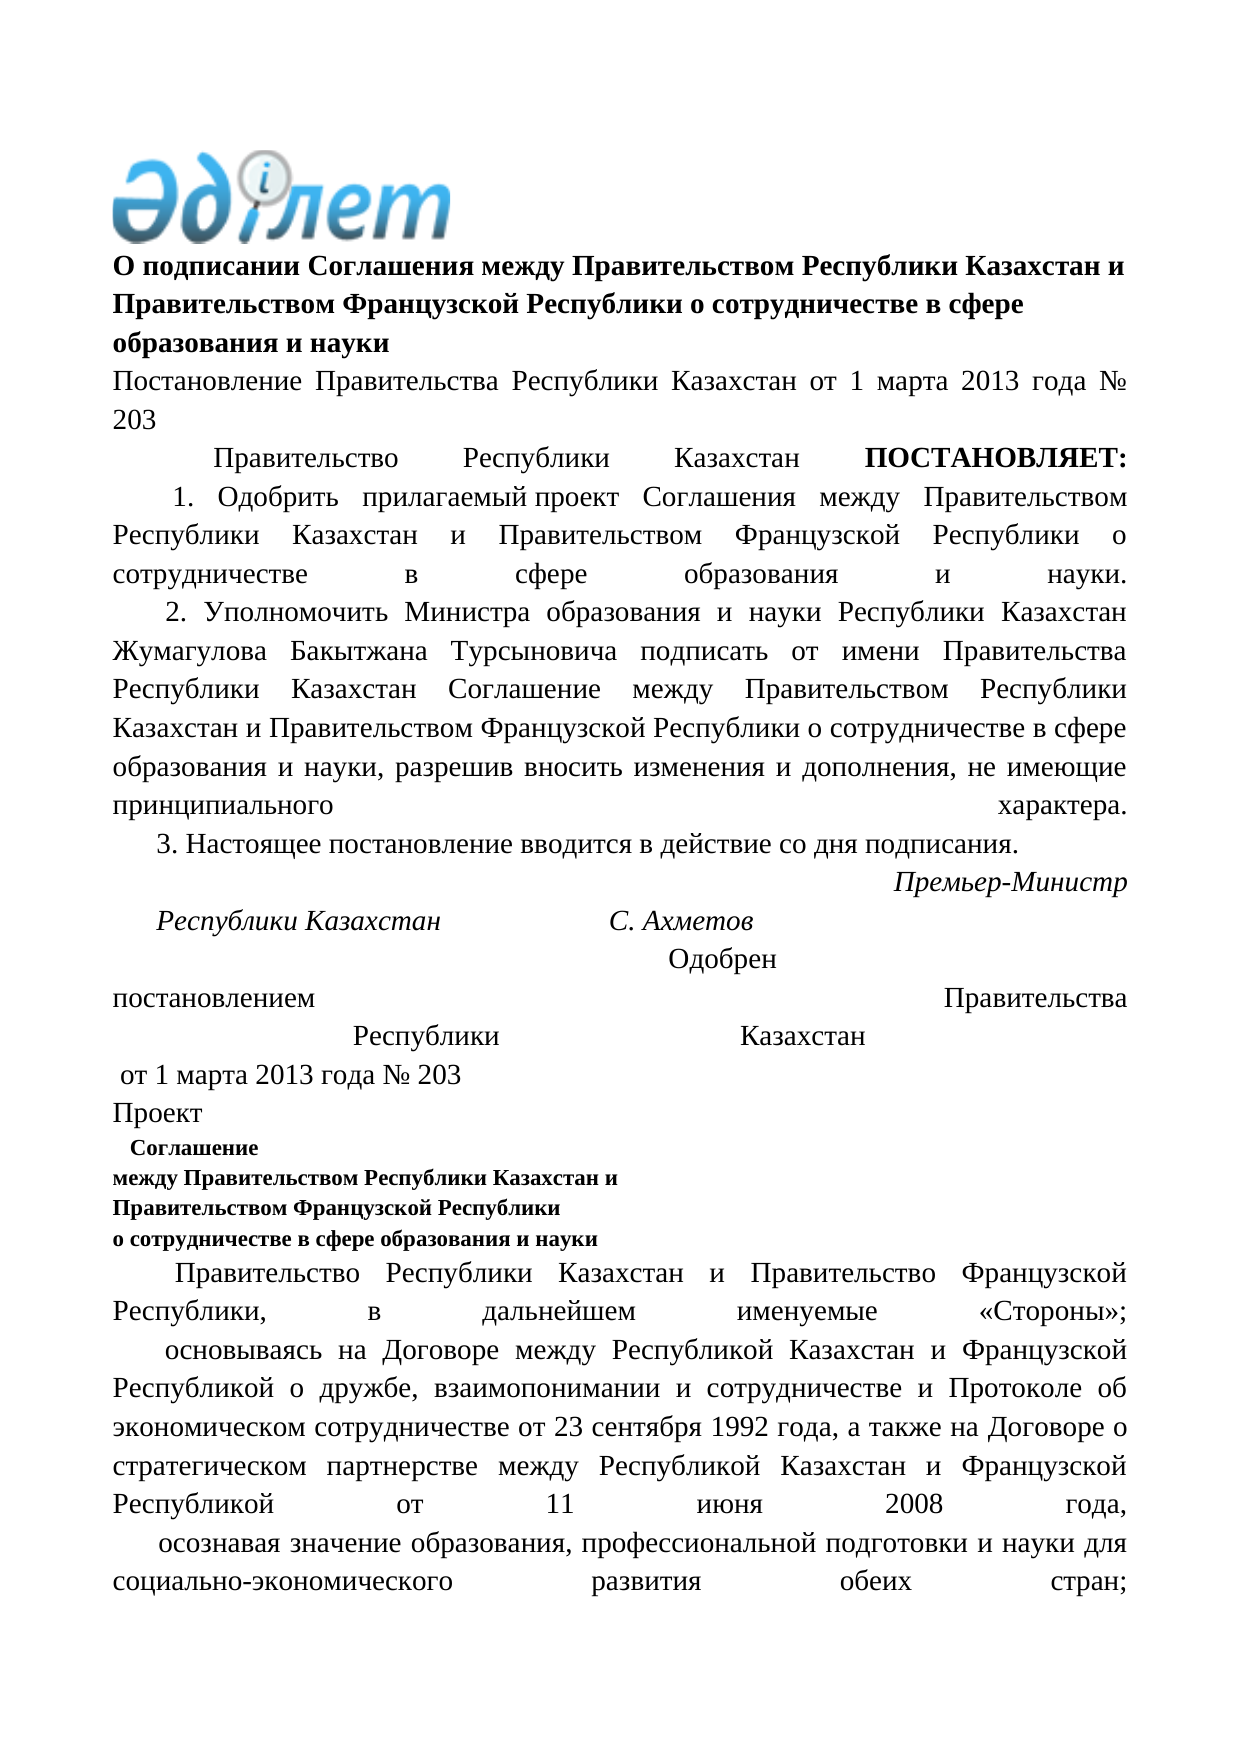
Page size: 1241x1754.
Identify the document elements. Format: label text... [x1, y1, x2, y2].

text Премьер-Министр Республики Казахстан С. Ахметов [112, 864, 1128, 936]
text Соглашение между Правительством Республики Казахстан и Правительством Французской Республики о сотрудничестве в сфере образования и науки [112, 1134, 1128, 1251]
text Постановление Правительства Республики Казахстан от 1 марта 2013 года № 203 [112, 363, 1128, 435]
picture [112, 150, 451, 244]
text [112, 1255, 1128, 1597]
text Проект [112, 1096, 1128, 1129]
text Одобрен постановлением Правительства Республики Казахстан от 1 марта 2013 года № 203 [112, 941, 1128, 1091]
text О подписании Соглашения между Правительством Республики Казахстан и Правительством Французской Республики о сотрудничестве в сфере образования и науки [112, 248, 1128, 358]
text Правительство Республики Казахстан ПОСТАНОВЛЯЕТ: 1. Одобрить прилагаемый проект Соглашения между Правительством Республики Казахстан и Правительством Французской Республики о сотрудничестве в сфере образования и науки. 2. Уполномочить Министра образования и науки Республики Казахстан Жумагулова Бакытжана Турсыновича подписать от имени Правительства Республики Казахстан Соглашение между Правительством Республики Казахстан и Правительством Французской Республики о сотрудничестве в сфере образования и науки, разрешив вносить изменения и дополнения, не имеющие принципиального характера. 3. Настоящее постановление вводится в действие со дня подписания. [112, 440, 1128, 859]
